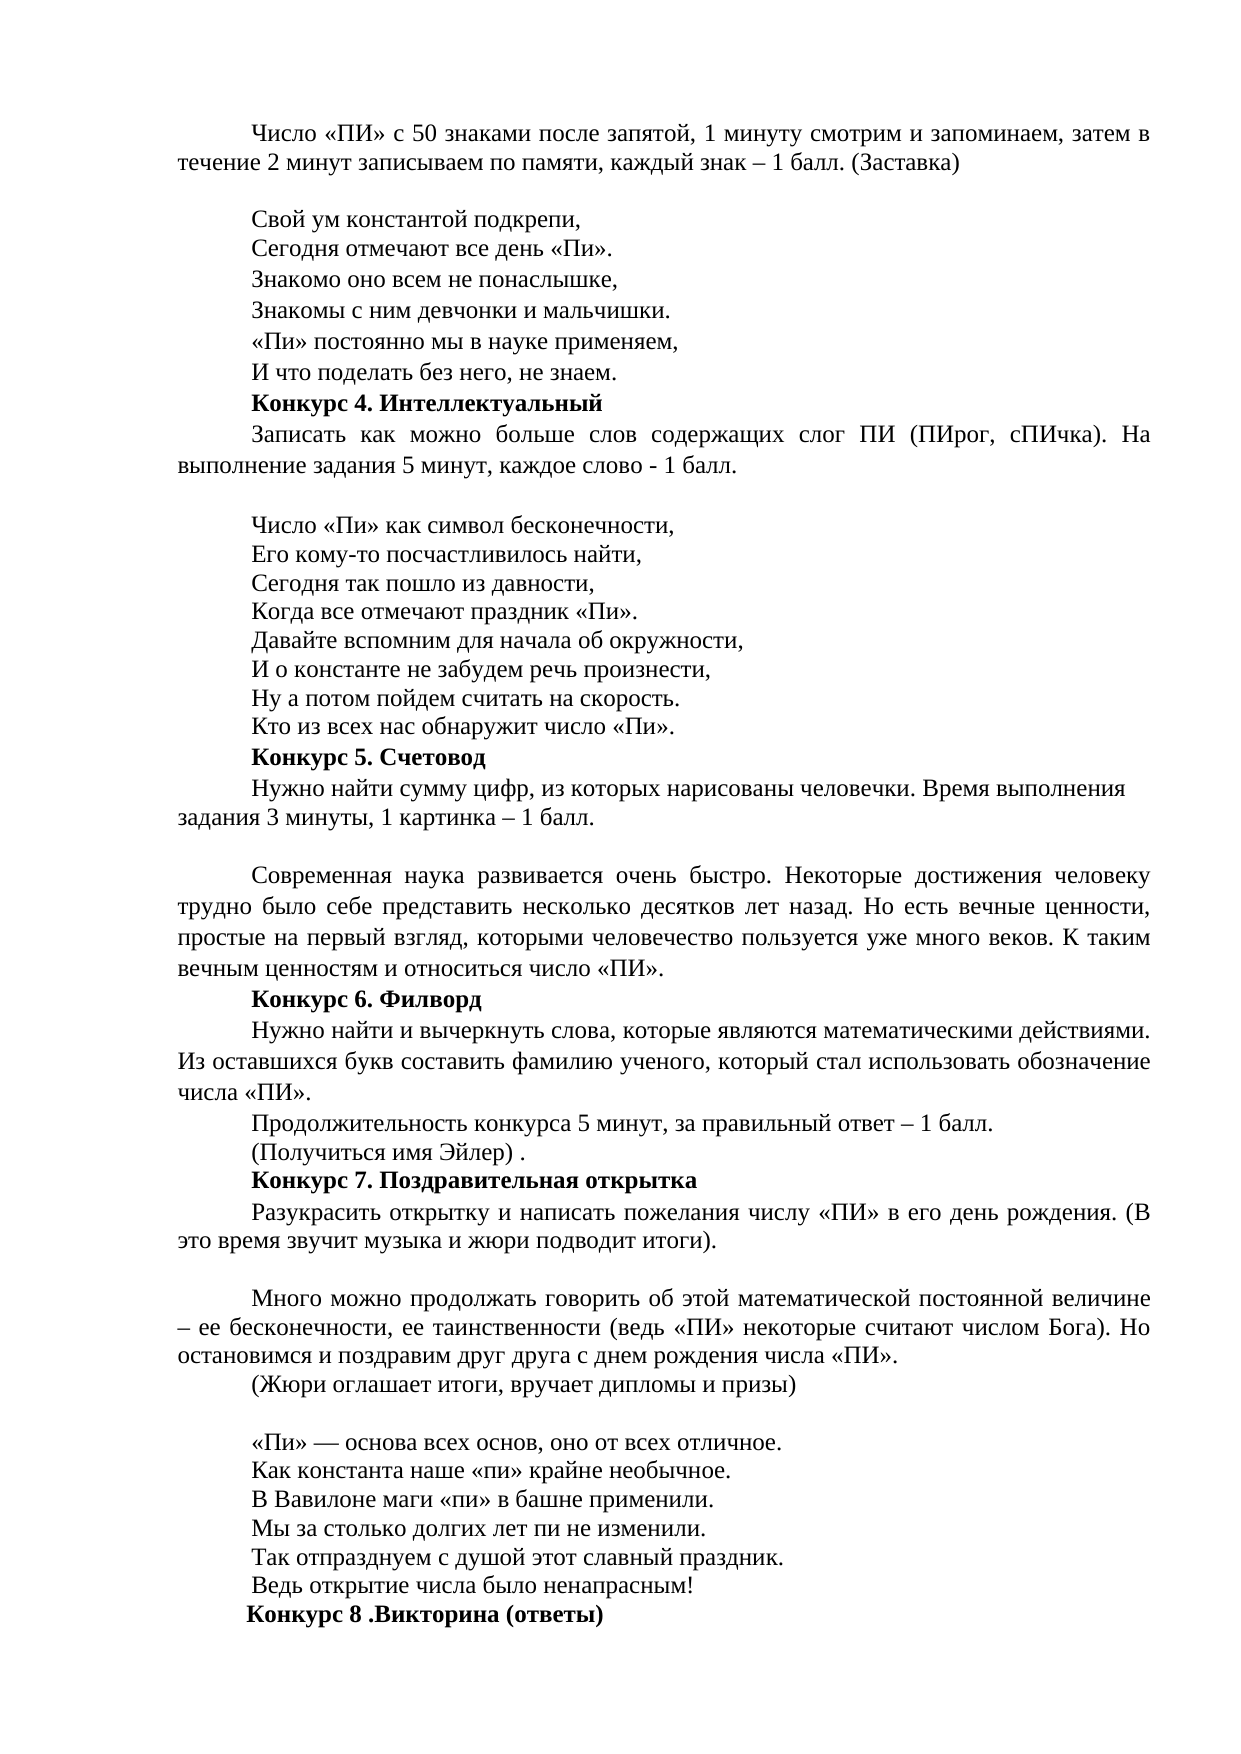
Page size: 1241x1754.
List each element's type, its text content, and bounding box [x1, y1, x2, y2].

text Число «Пи» как символ бесконечности, [251, 510, 1152, 539]
text В Вавилоне маги «пи» в башне применили. [251, 1484, 1152, 1513]
text Конкурс 6. Филворд [251, 984, 1152, 1013]
text Сегодня отмечают все день «Пи». [251, 233, 1152, 262]
text Конкурс 4. Интеллектуальный [251, 388, 1152, 417]
text Много можно продолжать говорить об этой математической постоянной величине – ее бесконечности, ее таинственности (ведь «ПИ» некоторые считают числом Бога). Но остановимся и поздравим друг друга с днем рождения числа «ПИ». [177, 1283, 1152, 1369]
text Сегодня так пошло из давности, [251, 568, 1152, 596]
text Знакомы с ним девчонки и мальчишки. [251, 295, 1152, 324]
text Нужно найти и вычеркнуть слова, которые являются математическими действиями. Из оставшихся букв составить фамилию ученого, который стал использовать обозначение числа «ПИ». [177, 1015, 1152, 1106]
text Ну а потом пойдем считать на скорость. [251, 683, 1152, 711]
text «Пи» — основа всех основ, оно от всех отличное. [251, 1427, 1152, 1455]
text Число «ПИ» с 50 знаками после запятой, 1 минуту смотрим и запоминаем, затем в течение 2 минут записываем по памяти, каждый знак – 1 балл. (Заставка) [177, 118, 1152, 176]
text Записать как можно больше слов содержащих слог ПИ (ПИрог, сПИчка). На выполнение задания 5 минут, каждое слово - 1 балл. [177, 419, 1152, 479]
text Ведь открытие числа было ненапрасным! [251, 1570, 1152, 1599]
text Конкурс 5. Счетовод [251, 742, 1152, 771]
text Мы за столько долгих лет пи не изменили. [251, 1513, 1152, 1542]
text Продолжительность конкурса 5 минут, за правильный ответ – 1 балл. [251, 1108, 1152, 1137]
text Свой ум константой подкрепи, [251, 204, 1152, 233]
text Его кому-то посчастливилось найти, [251, 539, 1152, 568]
text И о константе не забудем речь произнести, [251, 654, 1152, 683]
text Так отпразднуем с душой этот славный праздник. [251, 1542, 1152, 1570]
text Конкурс 8 .Викторина (ответы) [177, 1599, 1152, 1628]
text (Жюри оглашает итоги, вручает дипломы и призы) [251, 1369, 1152, 1398]
text (Получиться имя Эйлер) . [251, 1137, 1152, 1166]
text Конкурс 7. Поздравительная открытка [251, 1166, 1152, 1194]
text Давайте вспомним для начала об окружности, [251, 625, 1152, 654]
text И что поделать без него, не знаем. [251, 357, 1152, 386]
text Нужно найти сумму цифр, из которых нарисованы человечки. Время выполнения задания 3 минуты, 1 картинка – 1 балл. [177, 773, 1152, 831]
text Современная наука развивается очень быстро. Некоторые достижения человеку трудно было себе представить несколько десятков лет назад. Но есть вечные ценности, простые на первый взгляд, которыми человечество пользуется уже много веков. К таким вечным ценностям и относиться число «ПИ». [177, 860, 1152, 982]
text Как константа наше «пи» крайне необычное. [251, 1455, 1152, 1484]
text Разукрасить открытку и написать пожелания числу «ПИ» в его день рождения. (В это время звучит музыка и жюри подводит итоги). [177, 1197, 1152, 1254]
text Знакомо оно всем не понаслышке, [251, 264, 1152, 293]
text Кто из всех нас обнаружит число «Пи». [251, 711, 1152, 740]
text «Пи» постоянно мы в науке применяем, [251, 326, 1152, 355]
text Когда все отмечают праздник «Пи». [251, 596, 1152, 625]
